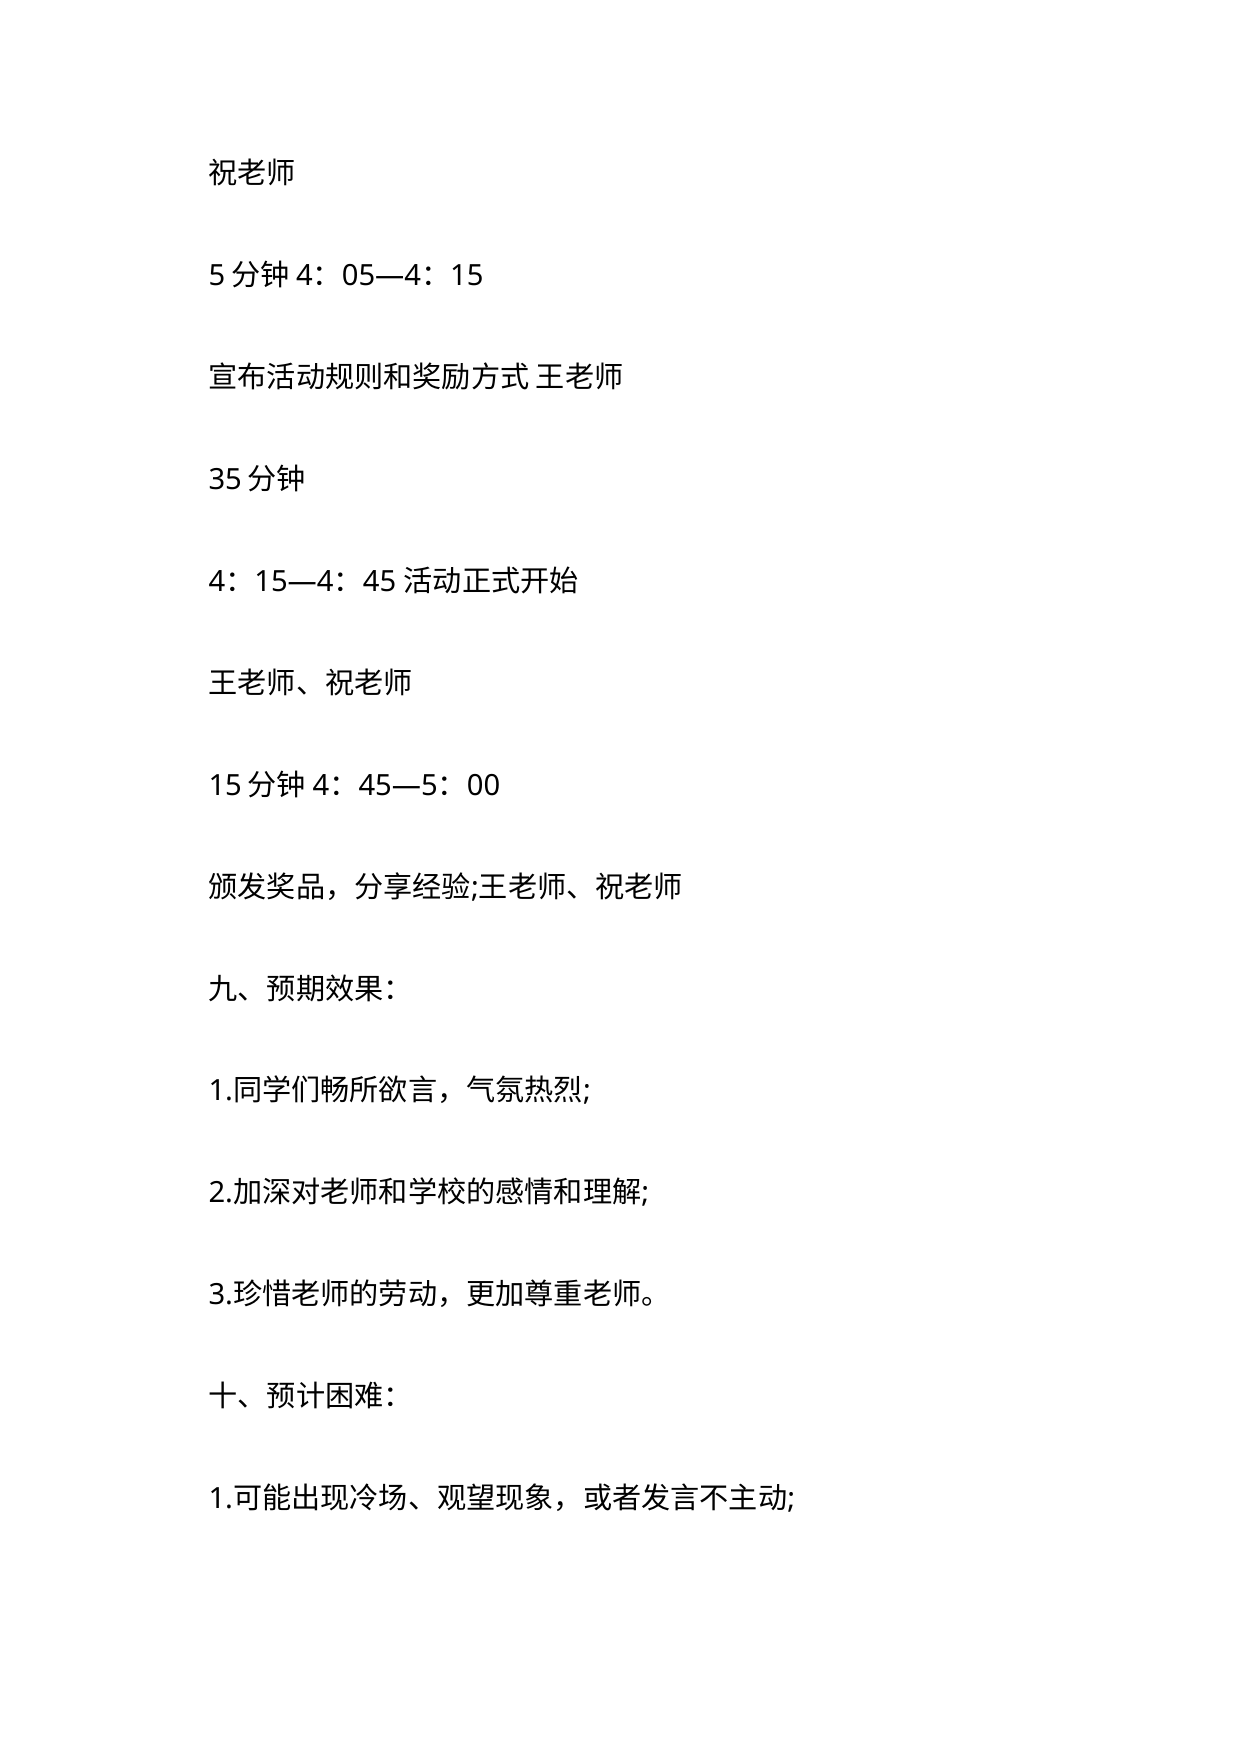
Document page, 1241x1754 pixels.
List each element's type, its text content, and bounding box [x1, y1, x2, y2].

text 十、预计困难： [150, 1373, 1090, 1415]
text 5分钟 4：05—4：15 [150, 252, 1090, 294]
text 3.珍惜老师的劳动，更加尊重老师。 [150, 1271, 1090, 1313]
text 宣布活动规则和奖励方式 王老师 [150, 354, 1090, 396]
text 1.可能出现冷场、观望现象，或者发言不主动; [150, 1475, 1090, 1517]
text 王老师、祝老师 [150, 659, 1090, 702]
text 祝老师 [150, 150, 1090, 192]
text 1.同学们畅所欲言，气氛热烈; [150, 1067, 1090, 1109]
text 九、预期效果： [150, 965, 1090, 1007]
text 15分钟 4：45—5：00 [150, 761, 1090, 804]
text 2.加深对老师和学校的感情和理解; [150, 1169, 1090, 1211]
text 35分钟 [150, 456, 1090, 498]
text 4：15—4：45 活动正式开始 [150, 557, 1090, 600]
text 颁发奖品，分享经验;王老师、祝老师 [150, 863, 1090, 906]
